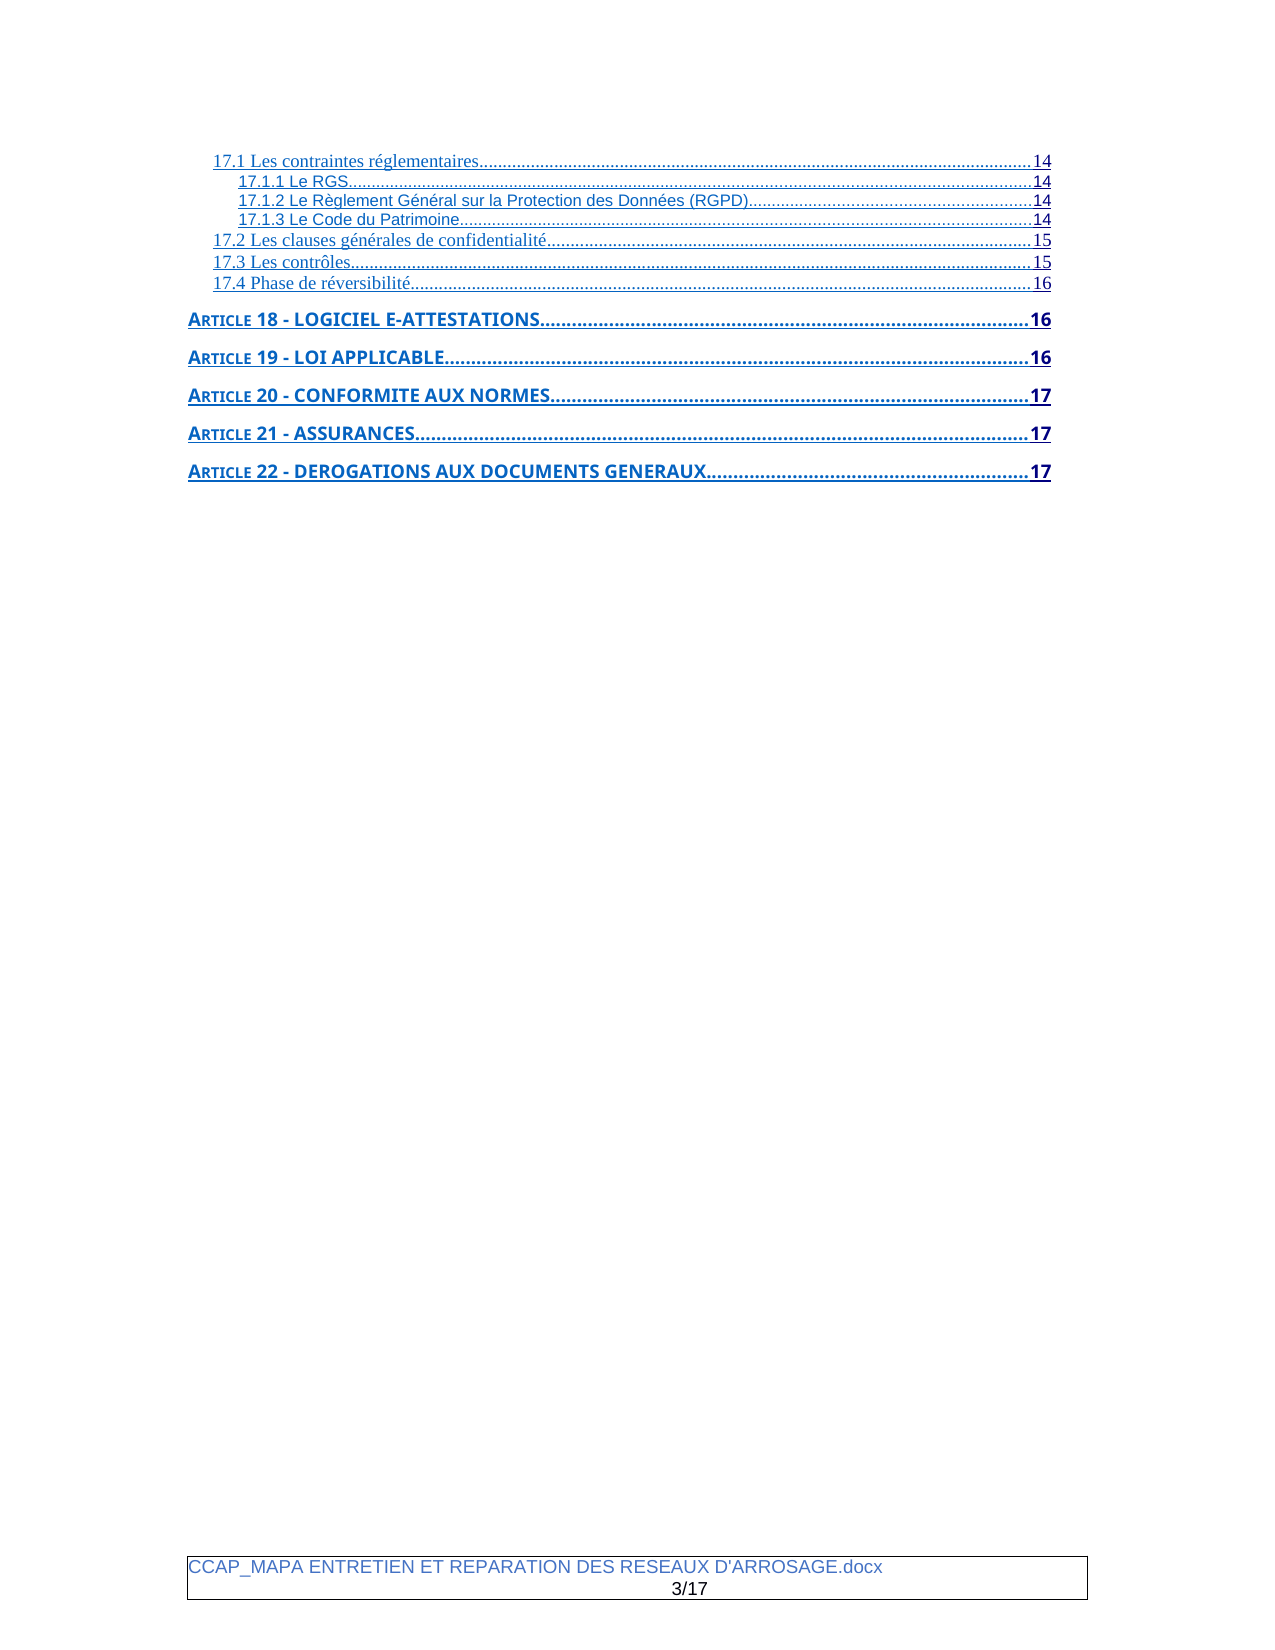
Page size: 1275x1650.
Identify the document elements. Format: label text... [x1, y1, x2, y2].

text Article 22 - DEROGATIONS AUX DOCUMENTS GENERAUX 17 [188, 458, 1087, 484]
text 17.2 Les clauses générales de confidentialité 15 [213, 229, 1087, 251]
text 17.4 Phase de réversibilité 16 [213, 272, 1087, 294]
text 17.3 Les contrôles 15 [213, 251, 1087, 272]
text Article 18 - LOGICIEL E-ATTESTATIONS 16 [188, 306, 1087, 332]
text Article 21 - ASSURANCES 17 [188, 420, 1087, 446]
text Article 20 - CONFORMITE AUX NORMES 17 [188, 382, 1087, 408]
text 17.1 Les contraintes réglementaires 14 [213, 150, 1087, 172]
text Article 19 - LOI APPLICABLE 16 [188, 344, 1087, 370]
text 17.1.3 Le Code du Patrimoine 14 [238, 210, 1087, 229]
text 17.1.2 Le Règlement Général sur la Protection des Données (RGPD) 14 [238, 191, 1087, 210]
text 17.1.1 Le RGS 14 [238, 172, 1087, 191]
